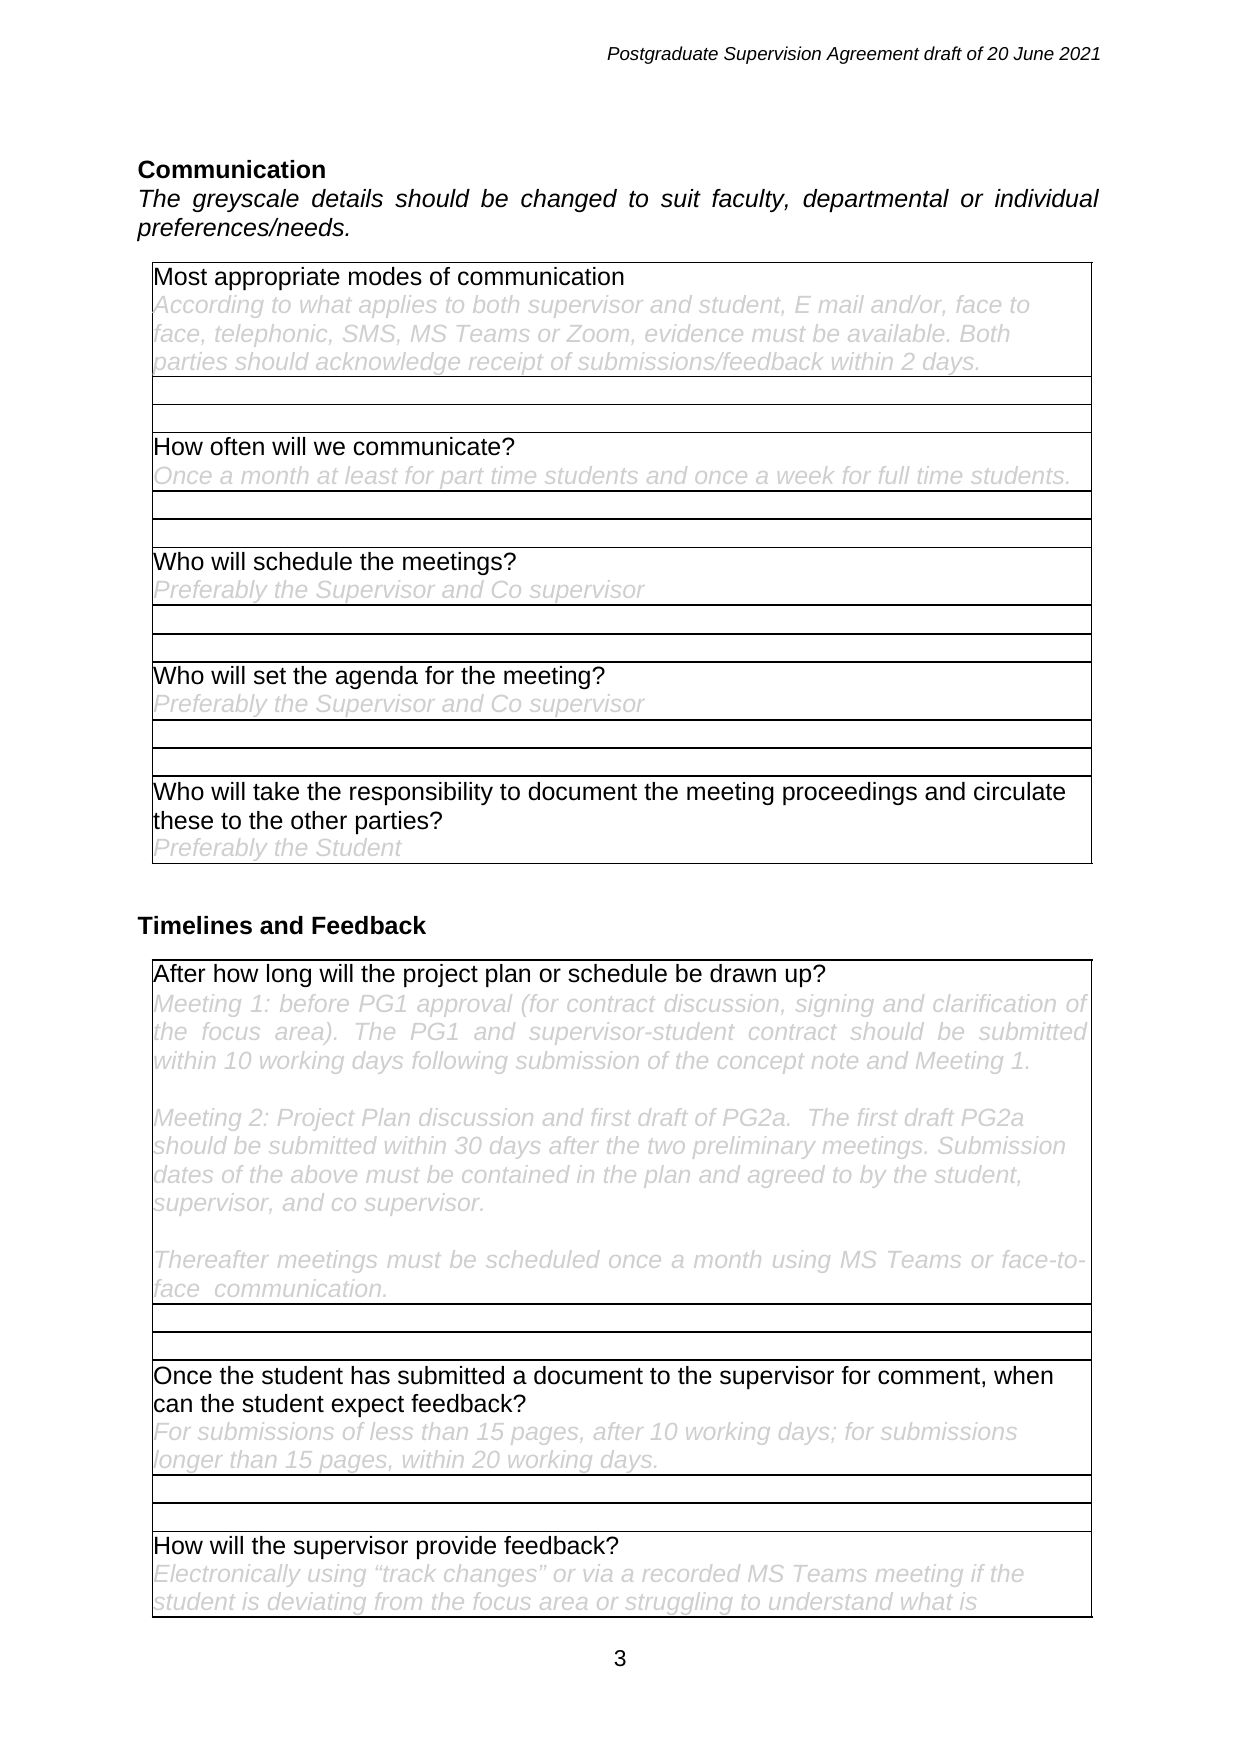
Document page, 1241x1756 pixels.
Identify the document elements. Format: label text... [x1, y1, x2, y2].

table_header Most appropriate modes of communication According to what applies to both supervisor and student, E mail and/or, face to face, telephonic, SMS, MS Teams or Zoom, evidence must be available. Both parties should acknowledge receipt of submissions/feedback within 2 days. [153, 263, 1091, 376]
table_cell Who will set the agenda for the meeting? Preferably the Supervisor and Co supervisor [153, 663, 1091, 719]
text Communication [137, 156, 1103, 184]
table_cell [153, 492, 1091, 518]
table_cell [153, 635, 1091, 661]
table_cell [153, 377, 1091, 404]
table_cell [153, 606, 1091, 633]
table_header After how long will the project plan or schedule be drawn up? Meeting 1: before PG1 approval (for contract discussion, signing and clarification of the focus area). The PG1 and supervisor-student contract should be submitted within 10 working days following submission of the concept note and Meeting 1. Meeting 2: Project Plan discussion and first draft of PG2a. The first draft PG2a should be submitted within 30 days after the two preliminary meetings. Submission dates of the above must be contained in the plan and agreed to by the student, supervisor, and co supervisor. Thereafter meetings must be scheduled once a month using MS Teams or face-to-face communication. [153, 961, 1091, 1303]
table_cell [153, 721, 1091, 747]
table_cell [153, 1504, 1091, 1531]
table_cell [153, 749, 1091, 775]
table_cell How often will we communicate? Once a month at least for part time students and once a week for full time students. [153, 433, 1091, 490]
table_cell [153, 1333, 1091, 1359]
text Timelines and Feedback [137, 911, 1103, 940]
table_cell [153, 1476, 1091, 1502]
table_cell Who will schedule the meetings? Preferably the Supervisor and Co supervisor [153, 548, 1091, 604]
text The greyscale details should be changed to suit faculty, departmental or individual preferences/needs. [137, 184, 1103, 242]
table_cell [153, 520, 1091, 546]
table_cell [153, 1305, 1091, 1331]
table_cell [153, 1532, 1091, 1616]
table_cell Who will take the responsibility to document the meeting proceedings and circulate these to the other parties? Preferably the Student [153, 777, 1091, 862]
table_cell [153, 405, 1091, 432]
table_cell Once the student has submitted a document to the supervisor for comment, when can the student expect feedback? For submissions of less than 15 pages, after 10 working days; for submissions longer than 15 pages, within 20 working days. [153, 1361, 1091, 1474]
